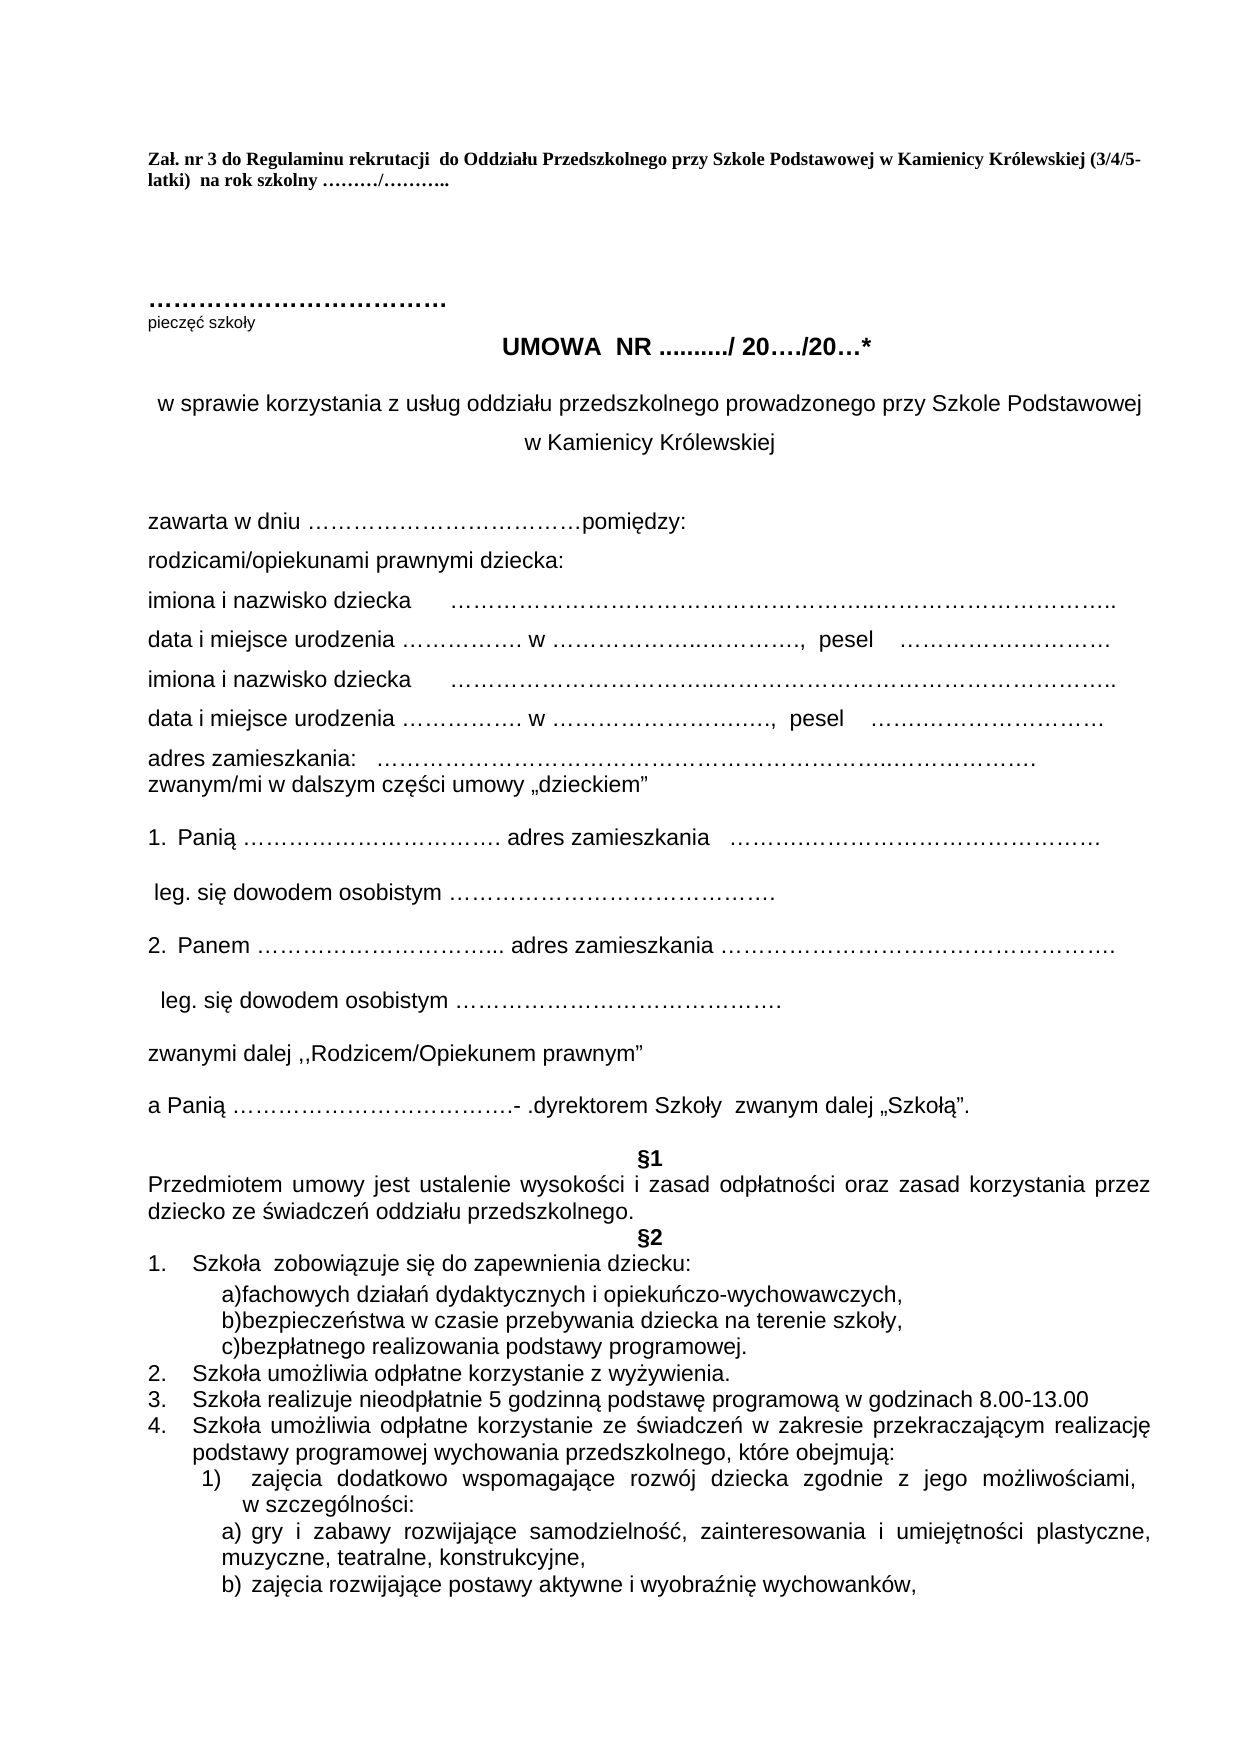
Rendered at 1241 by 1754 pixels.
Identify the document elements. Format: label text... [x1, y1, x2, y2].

list Panem …………………………... adres zamieszkania ……………………………………………. [148, 932, 1152, 958]
text ……………………………… [148, 284, 1152, 313]
text Przedmiotem umowy jest ustalenie wysokości i zasad odpłatności oraz zasad korzystania przez dziecko ze świadczeń oddziału przedszkolnego. [148, 1171, 1152, 1224]
text adres zamieszkania: …………………………………………………………..………………. [148, 745, 1152, 771]
text data i miejsce urodzenia ……………. w ………………..…………., pesel …………….………… [148, 626, 1152, 653]
text data i miejsce urodzenia ……………. w …………………….…., pesel …….…………………… [148, 705, 1152, 732]
text imiona i nazwisko dziecka ……………………………..…………………………………………….. [148, 666, 1152, 692]
text zwanym/mi w dalszym części umowy „dzieckiem” [148, 771, 1152, 798]
list Szkoła realizuje nieodpłatnie 5 godzinną podstawę programową w godzinach 8.00-13.00 [148, 1386, 1152, 1412]
text w sprawie korzystania z usług oddziału przedszkolnego prowadzonego przy Szkole Podstawowej w Kamienicy Królewskiej [148, 389, 1152, 455]
text §1 [148, 1145, 1152, 1171]
list zajęcia rozwijające postawy aktywne i wyobraźnię wychowanków, [221, 1571, 1152, 1597]
list zajęcia dodatkowo wspomagające rozwój dziecka zgodnie z jego możliwościami, w szczególności: [221, 1465, 1152, 1518]
list gry i zabawy rozwijające samodzielność, zainteresowania i umiejętności plastyczne, muzyczne, teatralne, konstrukcyjne, [221, 1518, 1152, 1571]
text §2 [148, 1224, 1152, 1250]
text leg. się dowodem osobistym ……………………………………. [148, 987, 1152, 1013]
text UMOWA NR ........../ 20…./20…* [148, 332, 1152, 361]
text a Panią ……………………………….- .dyrektorem Szkoły zwanym dalej „Szkołą”. [148, 1092, 1152, 1119]
text zwanymi dalej ,,Rodzicem/Opiekunem prawnym” [148, 1039, 1152, 1066]
list Szkoła zobowiązuje się do zapewnienia dziecku: [148, 1250, 1152, 1277]
text zawarta w dniu ………………………………pomiędzy: [148, 508, 1152, 534]
text Zał. nr 3 do Regulaminu rekrutacji do Oddziału Przedszkolnego przy Szkole Podstawowej w Kamienicy Królewskiej (3/4/5- latki) na rok szkolny ………/……….. [148, 148, 1152, 191]
list Szkoła umożliwia odpłatne korzystanie ze świadczeń w zakresie przekraczającym realizację podstawy programowej wychowania przedszkolnego, które obejmują: [148, 1412, 1152, 1465]
list Panią ……………………………. adres zamieszkania ……….………………………………… [148, 824, 1152, 850]
text leg. się dowodem osobistym ……………………………………. [148, 879, 1152, 905]
text pieczęć szkoły [148, 313, 1152, 332]
text rodzicami/opiekunami prawnymi dziecka: imiona i nazwisko dziecka ………………………………………………..………………………….. [148, 547, 1152, 613]
list c)bezpłatnego realizowania podstawy programowej. [192, 1333, 1152, 1360]
list Szkoła umożliwia odpłatne korzystanie z wyżywienia. [148, 1360, 1152, 1386]
list b)bezpieczeństwa w czasie przebywania dziecka na terenie szkoły, [192, 1307, 1152, 1333]
list a)fachowych działań dydaktycznych i opiekuńczo-wychowawczych, [192, 1281, 1152, 1307]
